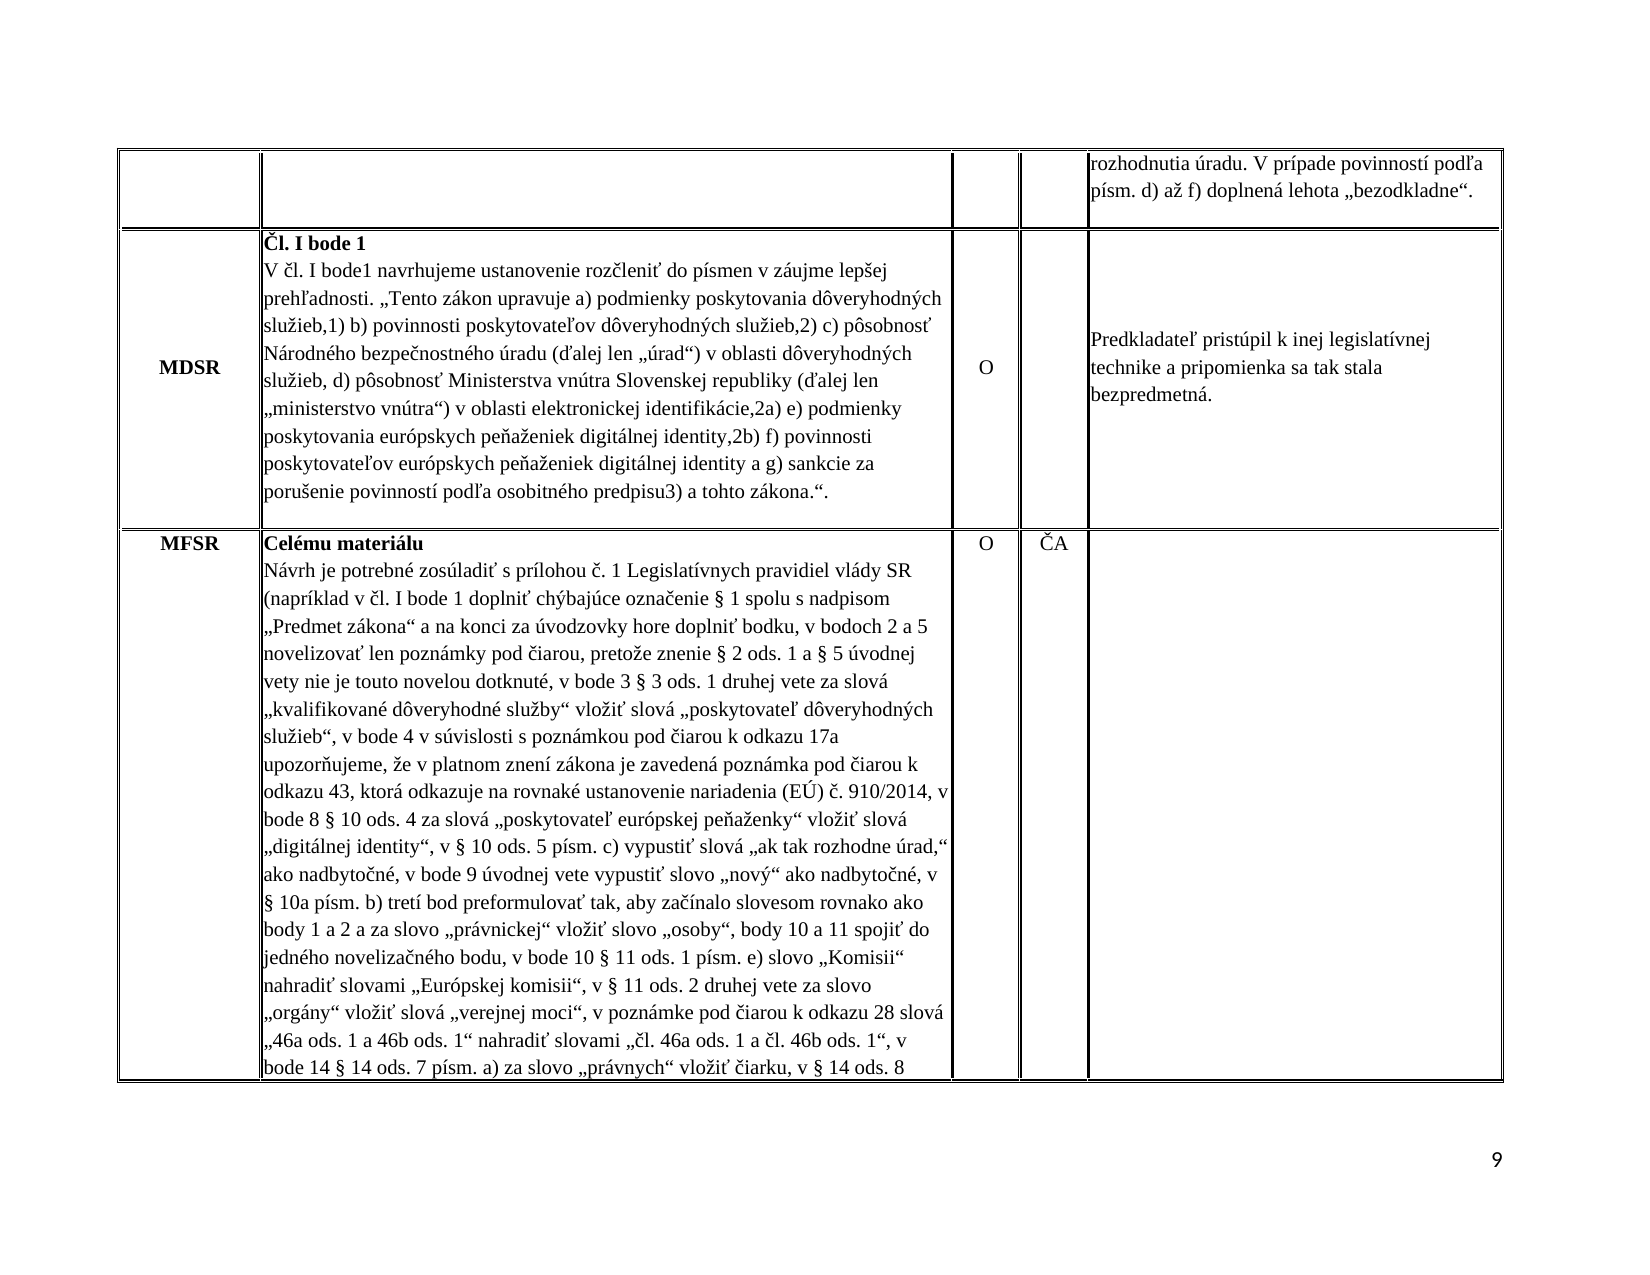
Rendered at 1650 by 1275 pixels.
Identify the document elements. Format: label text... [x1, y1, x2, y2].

table_cell MDSR [120, 227, 259, 528]
table_cell O [952, 528, 1020, 1079]
table_cell Čl. I bode 1 V čl. I bode1 navrhujeme ustanovenie rozčleniť do písmen v záujme lepšej prehľadnosti. „Tento zákon upravuje a) podmienky poskytovania dôveryhodných služieb,1) b) povinnosti poskytovateľov dôveryhodných služieb,2) c) pôsobnosť Národného bezpečnostného úradu (ďalej len „úrad“) v oblasti dôveryhodných služieb, d) pôsobnosť Ministerstva vnútra Slovenskej republiky (ďalej len „ministerstvo vnútra“) v oblasti elektronickej identifikácie,2a) e) podmienky poskytovania európskych peňaženiek digitálnej identity,2b) f) povinnosti poskytovateľov európskych peňaženiek digitálnej identity a g) sankcie za porušenie povinností podľa osobitného predpisu3) a tohto zákona.“. [263, 231, 951, 528]
table_cell MDSR [118, 149, 261, 227]
table_cell [1088, 528, 1502, 1079]
table_cell ČA [1020, 531, 1088, 1079]
table_cell MFSR [118, 528, 261, 1079]
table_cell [261, 149, 952, 227]
table_cell O [954, 231, 1018, 528]
table_cell [1022, 231, 1087, 528]
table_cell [261, 531, 952, 1079]
table_cell ČA [1020, 149, 1088, 227]
table_cell Predkladateľ pristúpil k inej legislatívnej technike a pripomienka sa tak stala bezpredmetná. [1090, 227, 1501, 528]
table_cell O [952, 149, 1020, 227]
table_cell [1088, 151, 1501, 227]
